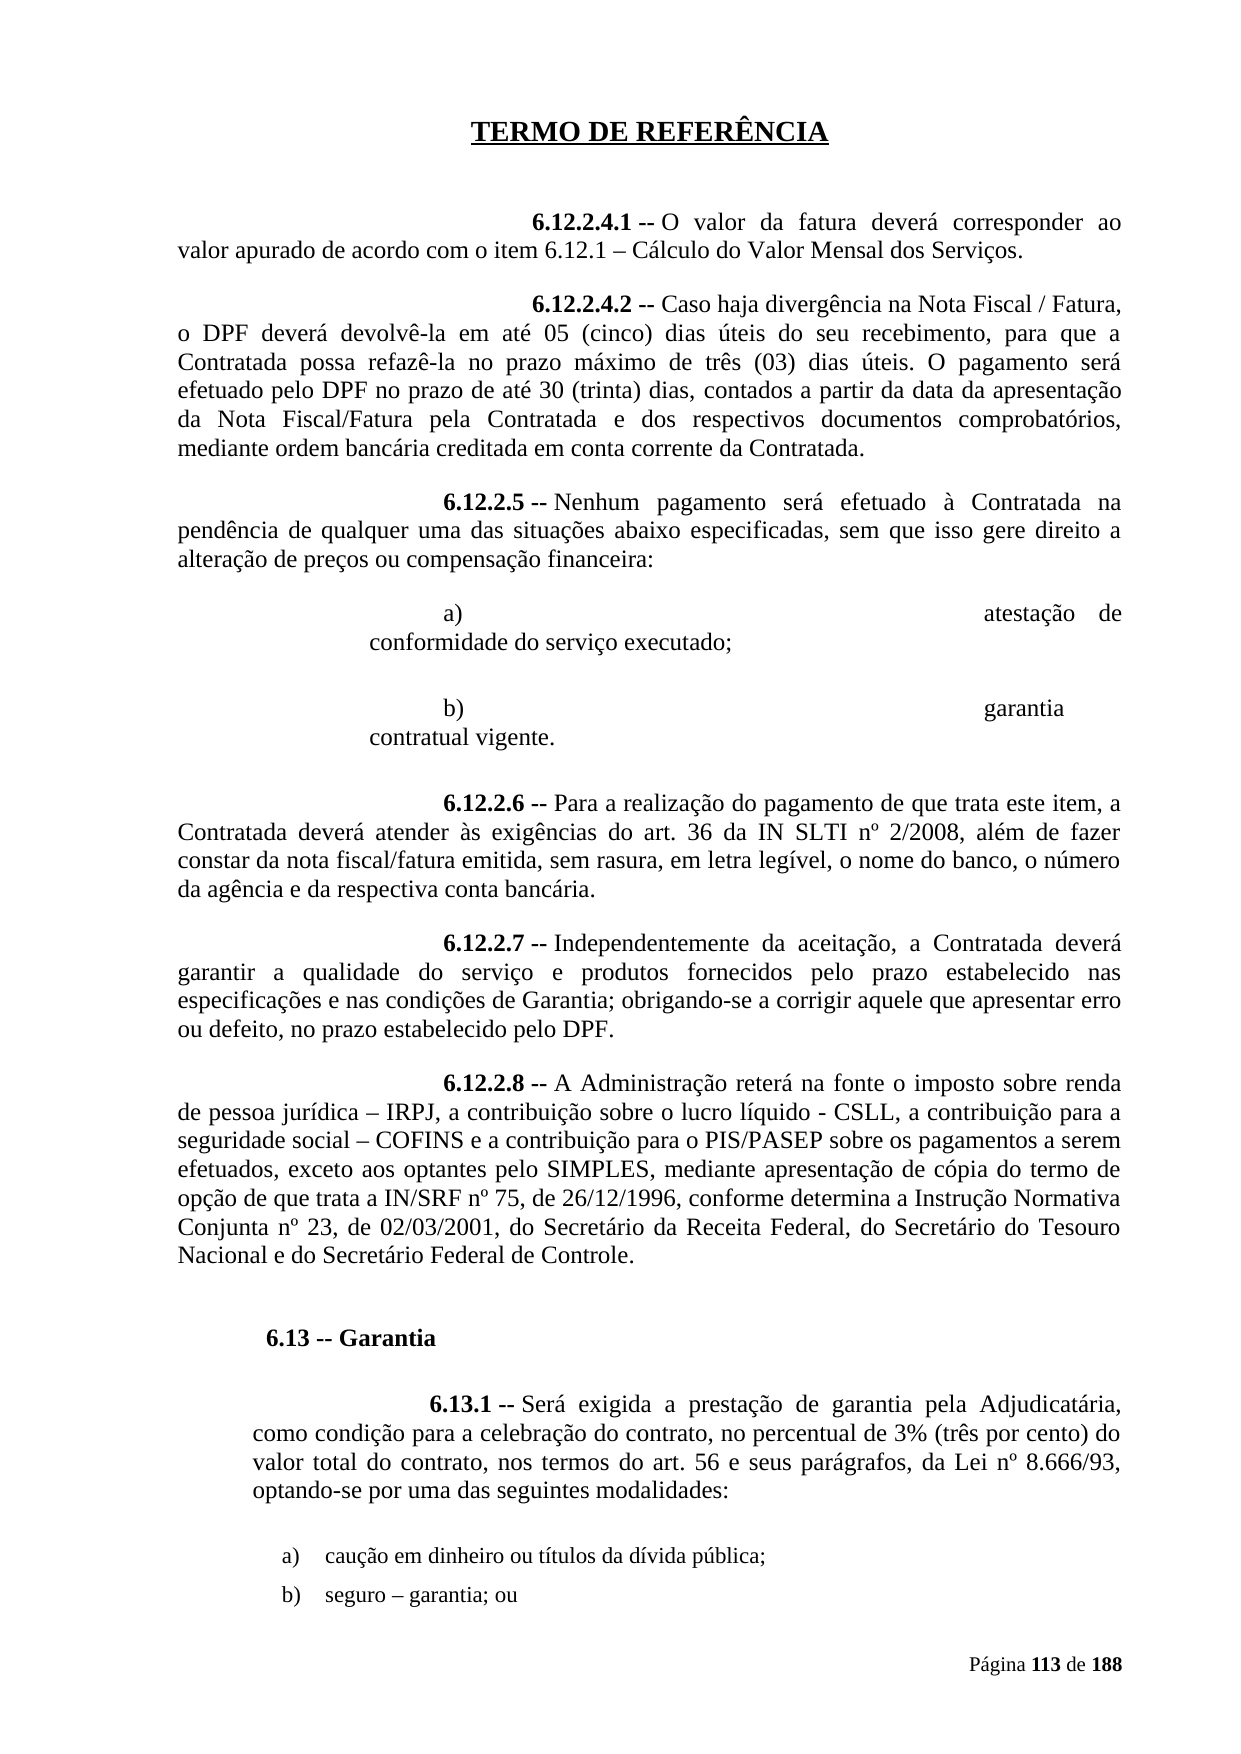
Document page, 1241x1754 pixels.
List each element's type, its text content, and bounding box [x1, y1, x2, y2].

list seguro – garantia; ou [177, 1581, 1122, 1607]
list Para a realização do pagamento de que trata este item, a Contratada deverá atender às exigências do art. 36 da IN SLTI nº 2/2008, além de fazer constar da nota fiscal/fatura emitida, sem rasura, em letra legível, o nome do banco, o número da agência e da respectiva conta bancária. [177, 788, 1122, 903]
list garantia contratual vigente. [369, 693, 1122, 751]
list atestação de conformidade do serviço executado; [369, 598, 1122, 656]
list A Administração reterá na fonte o imposto sobre renda de pessoa jurídica – IRPJ, a contribuição sobre o lucro líquido - CSLL, a contribuição para a seguridade social – COFINS e a contribuição para o PIS/PASEP sobre os pagamentos a serem efetuados, exceto aos optantes pelo SIMPLES, mediante apresentação de cópia do termo de opção de que trata a IN/SRF nº 75, de 26/12/1996, conforme determina a Instrução Normativa Conjunta nº 23, de 02/03/2001, do Secretário da Receita Federal, do Secretário do Tesouro Nacional e do Secretário Federal de Controle. [177, 1068, 1122, 1269]
list O valor da fatura deverá corresponder ao valor apurado de acordo com o item 6.12.1 – Cálculo do Valor Mensal dos Serviços. [177, 207, 1122, 264]
list Nenhum pagamento será efetuado à Contratada na pendência de qualquer uma das situações abaixo especificadas, sem que isso gere direito a alteração de preços ou compensação financeira: [177, 487, 1122, 573]
list Garantia [266, 1323, 1122, 1352]
list Caso haja divergência na Nota Fiscal / Fatura, o DPF deverá devolvê-la em até 05 (cinco) dias úteis do seu recebimento, para que a Contratada possa refazê-la no prazo máximo de três (03) dias úteis. O pagamento será efetuado pelo DPF no prazo de até 30 (trinta) dias, contados a partir da data da apresentação da Nota Fiscal/Fatura pela Contratada e dos respectivos documentos comprobatórios, mediante ordem bancária creditada em conta corrente da Contratada. [177, 289, 1122, 462]
list caução em dinheiro ou títulos da dívida pública; [177, 1542, 1122, 1568]
list Independentemente da aceitação, a Contratada deverá garantir a qualidade do serviço e produtos fornecidos pelo prazo estabelecido nas especificações e nas condições de Garantia; obrigando-se a corrigir aquele que apresentar erro ou defeito, no prazo estabelecido pelo DPF. [177, 928, 1122, 1043]
list Será exigida a prestação de garantia pela Adjudicatária, como condição para a celebração do contrato, no percentual de 3% (três por cento) do valor total do contrato, nos termos do art. 56 e seus parágrafos, da Lei nº 8.666/93, optando-se por uma das seguintes modalidades: [252, 1389, 1122, 1504]
